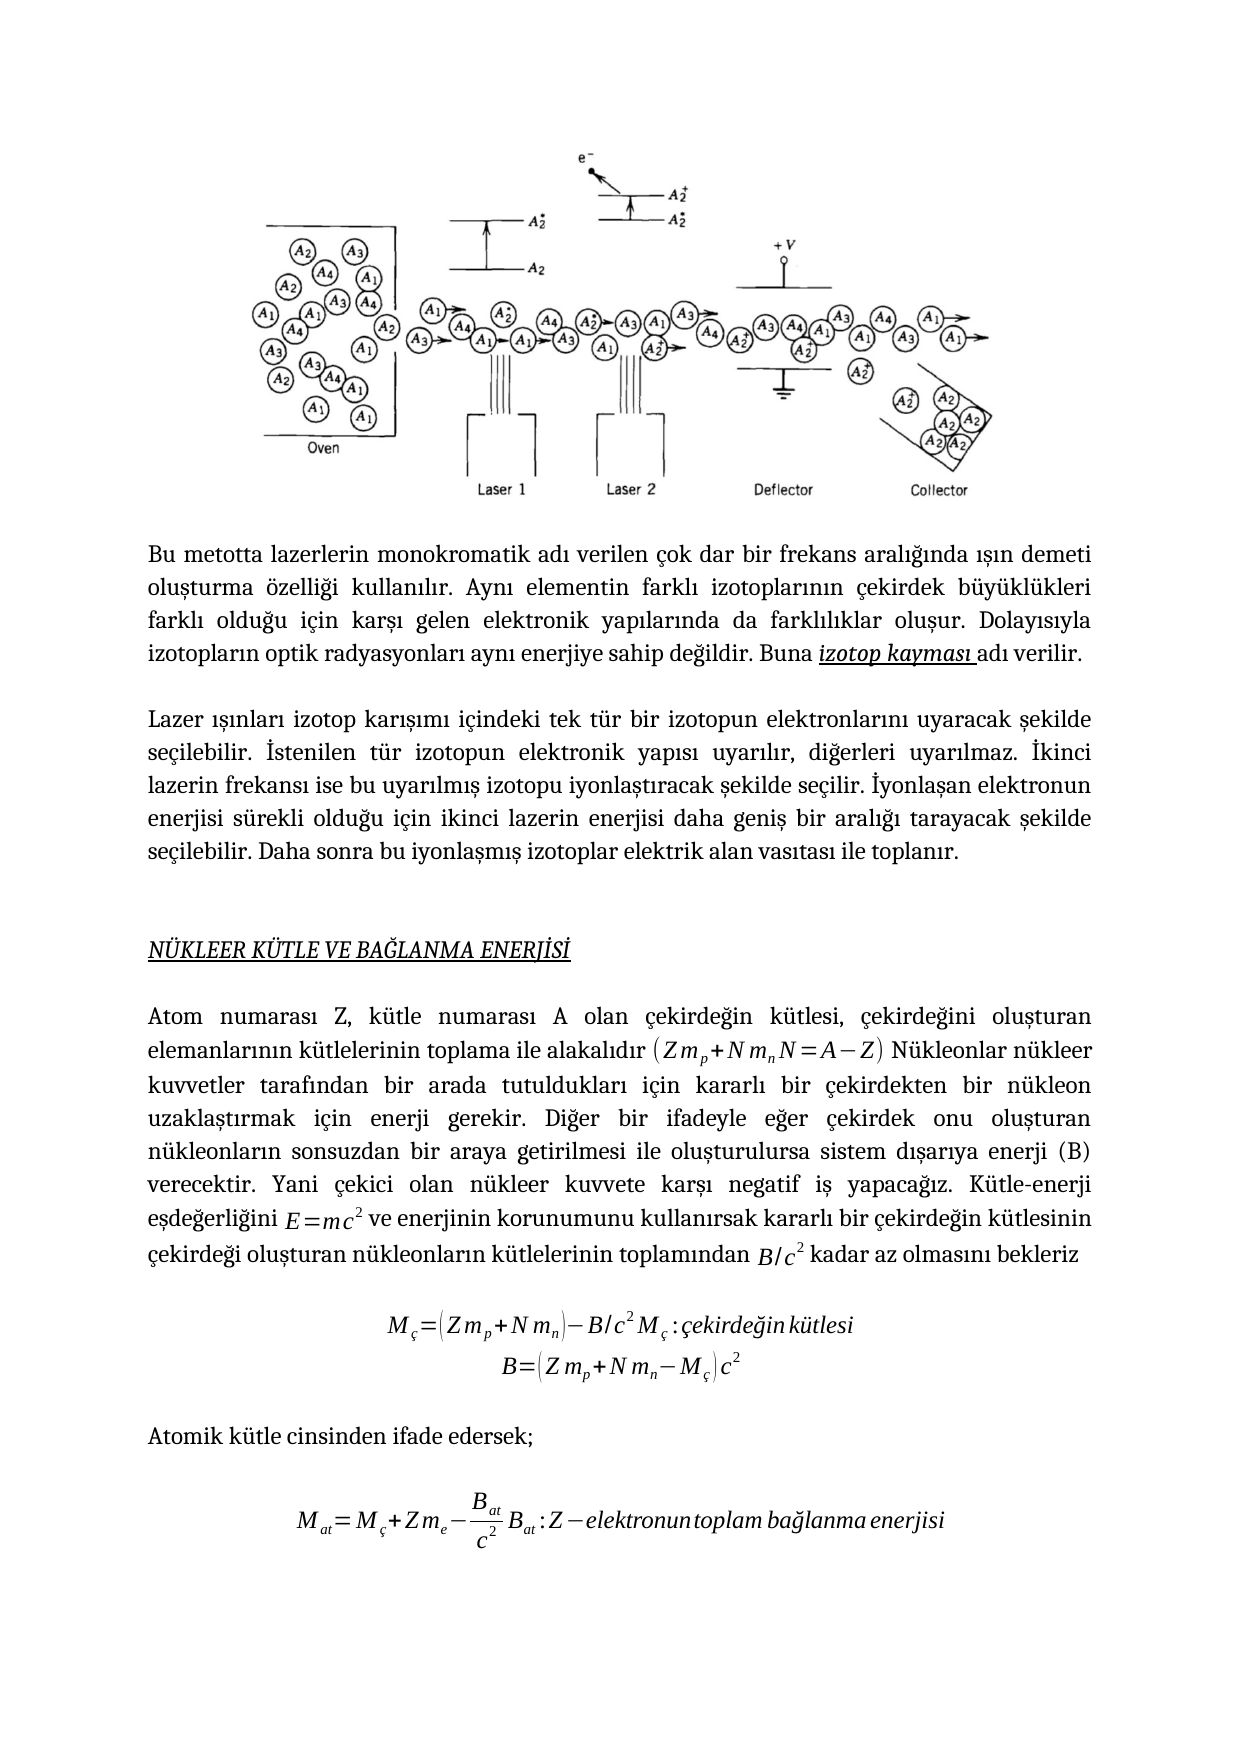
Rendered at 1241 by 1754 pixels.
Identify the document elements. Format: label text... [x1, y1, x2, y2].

picture [245, 147, 996, 503]
text Atomik kütle cinsinden ifade edersek; [148, 1422, 1093, 1450]
text Bu metotta lazerlerin monokromatik adı verilen çok dar bir frekans aralığında ışın demeti oluşturma özelliği kullanılır. Aynı elementin farklı izotoplarının çekirdek büyüklükleri farklı olduğu için karşı gelen elektronik yapılarında da farklılıklar oluşur. Dolayısıyla izotopların optik radyasyonları aynı enerjiye sahip değildir. Buna izotop kayması adı verilir. [148, 539, 1093, 667]
text Lazer ışınları izotop karışımı içindeki tek tür bir izotopun elektronlarını uyaracak şekilde seçilebilir. İstenilen tür izotopun elektronik yapısı uyarılır, diğerleri uyarılmaz. İkinci lazerin frekansı ise bu uyarılmış izotopu iyonlaştıracak şekilde seçilir. İyonlaşan elektronun enerjisi sürekli olduğu için ikinci lazerin enerjisi daha geniş bir aralığı tarayacak şekilde seçilebilir. Daha sonra bu iyonlaşmış izotoplar elektrik alan vasıtası ile toplanır. [148, 705, 1093, 866]
text Atom numarası Z, kütle numarası A olan çekirdeğin kütlesi, çekirdeğini oluşturan elemanlarının kütlelerinin toplama ile alakalıdır Nükleonlar nükleer kuvvetler tarafından bir arada tutuldukları için kararlı bir çekirdekten bir nükleon uzaklaştırmak için enerji gerekir. Diğer bir ifadeyle eğer çekirdek onu oluşturan nükleonların sonsuzdan bir araya getirilmesi ile oluşturulursa sistem dışarıya enerji (B) verecektir. Yani çekici olan nükleer kuvvete karşı negatif iş yapacağız. Kütle-enerji eşdeğerliğini ve enerjinin korunumunu kullanırsak kararlı bir çekirdeğin kütlesinin çekirdeği oluşturan nükleonların kütlelerinin toplamından kadar az olmasını bekleriz [148, 1002, 1093, 1270]
text NÜKLEER KÜTLE VE BAĞLANMA ENERJİSİ [148, 936, 1093, 964]
